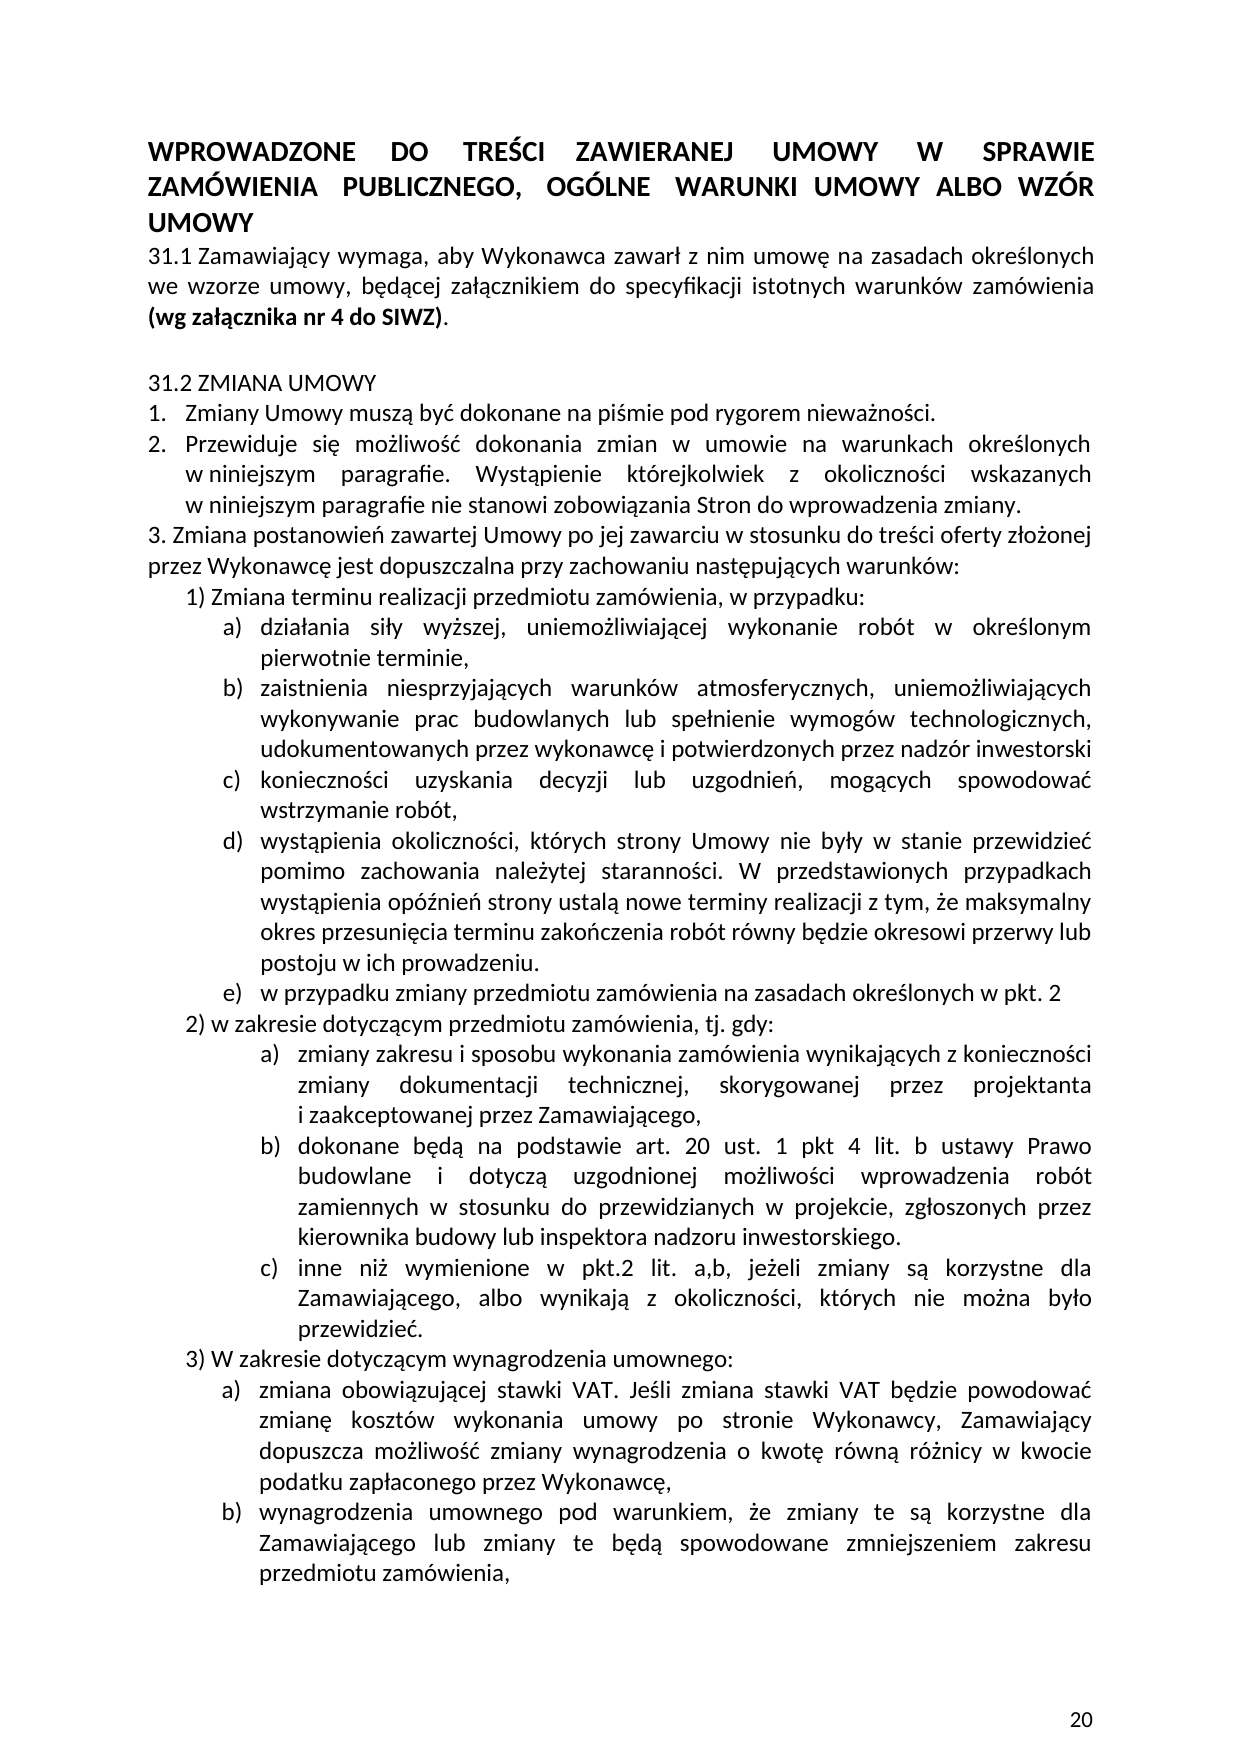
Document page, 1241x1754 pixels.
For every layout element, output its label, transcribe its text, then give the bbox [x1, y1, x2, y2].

text 2) w zakresie dotyczącym przedmiotu zamówienia, tj. gdy: [185, 1008, 1093, 1038]
text 3. Zmiana postanowień zawartej Umowy po jej zawarciu w stosunku do treści oferty złożonej przez Wykonawcę jest dopuszczalna przy zachowaniu następujących warunków: [148, 519, 1093, 581]
text 31.2 ZMIANA UMOWY [148, 367, 1094, 397]
list dokonane będą na podstawie art. 20 ust. 1 pkt 4 lit. b ustawy Prawo budowlane i dotyczą uzgodnionej możliwości wprowadzenia robót zamiennych w stosunku do przewidzianych w projekcie, zgłoszonych przez kierownika budowy lub inspektora nadzoru inwestorskiego. [260, 1130, 1093, 1252]
text 31.1 Zamawiający wymaga, aby Wykonawca zawarł z nim umowę na zasadach określonych we wzorze umowy, będącej załącznikiem do specyfikacji istotnych warunków zamówienia (wg załącznika nr 4 do SIWZ). [148, 240, 1094, 331]
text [148, 133, 1095, 240]
text 3) W zakresie dotyczącym wynagrodzenia umownego: [185, 1344, 1093, 1374]
list inne niż wymienione w pkt.2 lit. a,b, jeżeli zmiany są korzystne dla Zamawiającego, albo wynikają z okoliczności, których nie można było przewidzieć. [260, 1252, 1093, 1344]
text 1) Zmiana terminu realizacji przedmiotu zamówienia, w przypadku: [185, 581, 1093, 611]
list działania siły wyższej, uniemożliwiającej wykonanie robót w określonym pierwotnie terminie, [223, 611, 1093, 672]
list wystąpienia okoliczności, których strony Umowy nie były w stanie przewidzieć pomimo zachowania należytej staranności. W przedstawionych przypadkach wystąpienia opóźnień strony ustalą nowe terminy realizacji z tym, że maksymalny okres przesunięcia terminu zakończenia robót równy będzie okresowi przerwy lub postoju w ich prowadzeniu. [223, 825, 1093, 977]
list konieczności uzyskania decyzji lub uzgodnień, mogących spowodować wstrzymanie robót, [223, 764, 1093, 825]
list wynagrodzenia umownego pod warunkiem, że zmiany te są korzystne dla Zamawiającego lub zmiany te będą spowodowane zmniejszeniem zakresu przedmiotu zamówienia, [221, 1496, 1093, 1588]
list Zmiany Umowy muszą być dokonane na piśmie pod rygorem nieważności. [148, 397, 1093, 428]
list Przewiduje się możliwość dokonania zmian w umowie na warunkach określonych w niniejszym paragrafie. Wystąpienie którejkolwiek z okoliczności wskazanych w niniejszym paragrafie nie stanowi zobowiązania Stron do wprowadzenia zmiany. [148, 428, 1093, 519]
list zaistnienia niesprzyjających warunków atmosferycznych, uniemożliwiających wykonywanie prac budowlanych lub spełnienie wymogów technologicznych, udokumentowanych przez wykonawcę i potwierdzonych przez nadzór inwestorski [223, 672, 1093, 764]
list zmiany zakresu i sposobu wykonania zamówienia wynikających z konieczności zmiany dokumentacji technicznej, skorygowanej przez projektanta i zaakceptowanej przez Zamawiającego, [260, 1038, 1093, 1130]
list w przypadku zmiany przedmiotu zamówienia na zasadach określonych w pkt. 2 [223, 977, 1093, 1008]
list zmiana obowiązującej stawki VAT. Jeśli zmiana stawki VAT będzie powodować zmianę kosztów wykonania umowy po stronie Wykonawcy, Zamawiający dopuszcza możliwość zmiany wynagrodzenia o kwotę równą różnicy w kwocie podatku zapłaconego przez Wykonawcę, [221, 1374, 1093, 1496]
